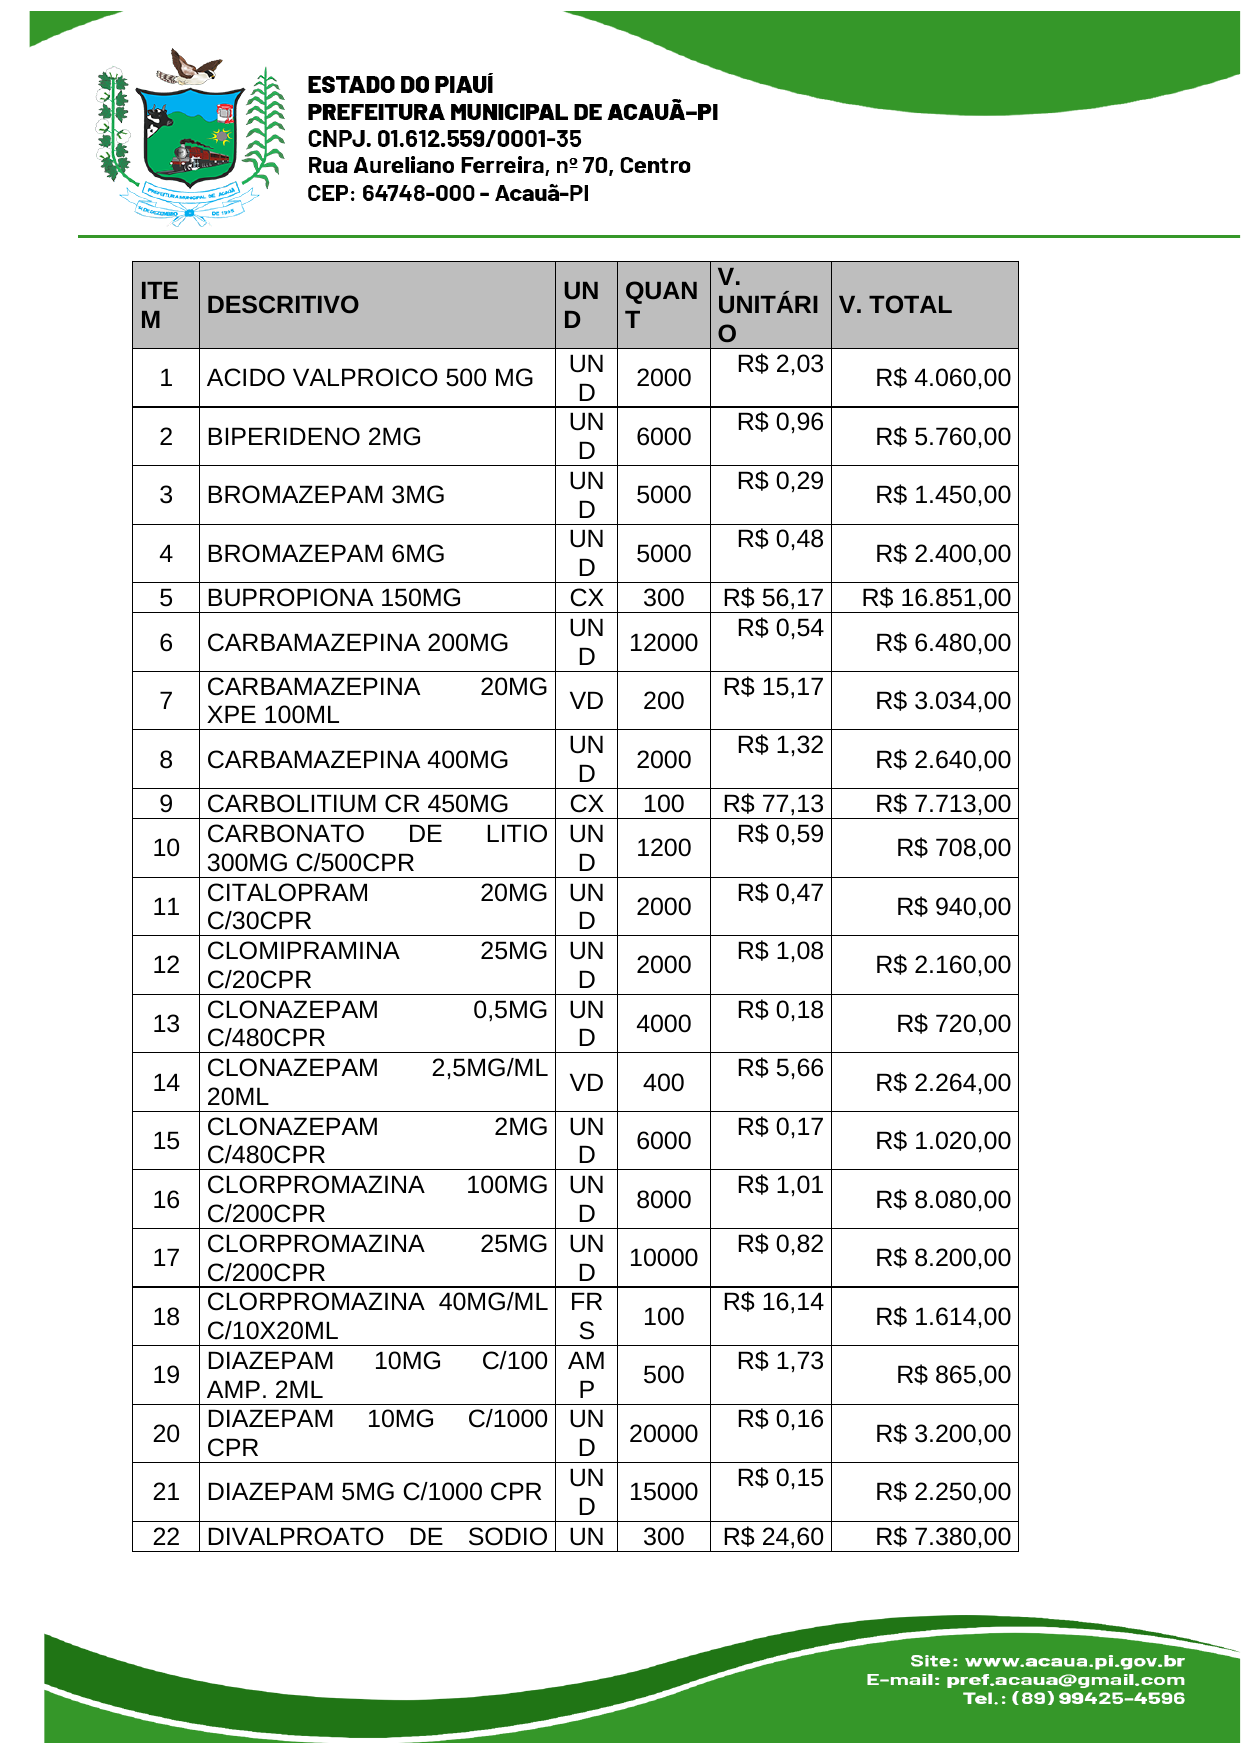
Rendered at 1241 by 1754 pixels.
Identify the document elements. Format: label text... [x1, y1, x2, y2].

table_cell 10000 [618, 1229, 710, 1286]
table_cell DIAZEPAM 10MG C/1000 CPR [200, 1405, 555, 1462]
table_cell 12 [133, 936, 199, 994]
table_cell DIVALPROATO DE SODIO 250MG C/20CPR [200, 1522, 555, 1551]
table_cell 300 [618, 583, 710, 612]
table_cell 9 [133, 789, 199, 818]
table_cell 18 [133, 1288, 199, 1345]
table_cell CLONAZEPAM 2MG C/480CPR [200, 1112, 555, 1169]
table_cell 15000 [618, 1463, 710, 1521]
table_cell 22 [133, 1522, 199, 1551]
table_cell 300 [618, 1522, 710, 1551]
table_cell DIAZEPAM 5MG C/1000 CPR [200, 1463, 555, 1521]
table_cell 2 [133, 408, 199, 465]
table_cell DIAZEPAM 10MG C/100 AMP. 2ML [200, 1346, 555, 1403]
table_cell 6000 [618, 408, 710, 465]
picture [44, 1561, 1241, 1743]
table_cell 200 [618, 672, 710, 729]
table_cell R$ 16.851,00 [832, 583, 1018, 612]
table_cell V. TOTAL [832, 262, 1018, 348]
table_cell UND [556, 466, 617, 523]
table_cell R$ 2.264,00 [832, 1053, 1018, 1111]
table_cell 12000 [618, 613, 710, 671]
table_cell UND [556, 262, 617, 348]
table_cell 1200 [618, 819, 710, 877]
table_cell R$ 8.080,00 [832, 1170, 1018, 1228]
table_cell R$ 0,15 [711, 1463, 831, 1521]
table_cell BUPROPIONA 150MG [200, 583, 555, 612]
table_cell R$ 0,29 [711, 466, 831, 523]
table_cell CLOMIPRAMINA 25MG C/20CPR [200, 936, 555, 994]
table_cell 16 [133, 1170, 199, 1228]
table_cell V. UNITÁRIO [711, 262, 831, 348]
table_cell R$ 7.380,00 [832, 1522, 1018, 1551]
table_cell 5000 [618, 466, 710, 523]
table_cell 2000 [618, 349, 710, 406]
table_cell R$ 15,17 [711, 672, 831, 729]
table_cell R$ 2.160,00 [832, 936, 1018, 994]
table_cell 20000 [618, 1405, 710, 1462]
table_cell BIPERIDENO 2MG [200, 408, 555, 465]
table_cell R$ 940,00 [832, 878, 1018, 935]
table_cell 11 [133, 878, 199, 935]
table_cell BROMAZEPAM 3MG [200, 466, 555, 523]
table_cell UND [556, 1405, 617, 1462]
table_cell CLONAZEPAM 0,5MG C/480CPR [200, 995, 555, 1052]
table_cell R$ 0,54 [711, 613, 831, 671]
table_cell UND [556, 525, 617, 582]
table_cell R$ 1.020,00 [832, 1112, 1018, 1169]
table_cell CARBAMAZEPINA 200MG [200, 613, 555, 671]
table_cell R$ 2.640,00 [832, 730, 1018, 788]
table_cell UND [556, 1522, 617, 1551]
table_cell 500 [618, 1346, 710, 1403]
table_cell CX [556, 583, 617, 612]
table_cell BROMAZEPAM 6MG [200, 525, 555, 582]
table_cell 7 [133, 672, 199, 729]
table_cell R$ 0,17 [711, 1112, 831, 1169]
table_cell R$ 3.200,00 [832, 1405, 1018, 1462]
table_cell UND [556, 1170, 617, 1228]
table_cell CARBAMAZEPINA 400MG [200, 730, 555, 788]
table_cell 19 [133, 1346, 199, 1403]
table_cell CITALOPRAM 20MG C/30CPR [200, 878, 555, 935]
table_cell CX [556, 789, 617, 818]
table_cell R$ 865,00 [832, 1346, 1018, 1403]
table_cell R$ 0,82 [711, 1229, 831, 1286]
table_cell UND [556, 995, 617, 1052]
table_cell CARBONATO DE LITIO 300MG C/500CPR [200, 819, 555, 877]
table_cell UND [556, 819, 617, 877]
table_cell R$ 24,60 [711, 1522, 831, 1551]
table_cell 400 [618, 1053, 710, 1111]
table_cell R$ 1,08 [711, 936, 831, 994]
table_cell R$ 16,14 [711, 1288, 831, 1345]
table_cell R$ 1,73 [711, 1346, 831, 1403]
table_cell CLORPROMAZINA 100MG C/200CPR [200, 1170, 555, 1228]
table_cell R$ 720,00 [832, 995, 1018, 1052]
table_cell UND [556, 1229, 617, 1286]
table_cell UND [556, 730, 617, 788]
table_cell CARBAMAZEPINA 20MG XPE 100ML [200, 672, 555, 729]
table_cell UND [556, 878, 617, 935]
table_cell 2000 [618, 730, 710, 788]
table_cell R$ 0,59 [711, 819, 831, 877]
table_cell 13 [133, 995, 199, 1052]
table_cell VD [556, 672, 617, 729]
table_cell R$ 7.713,00 [832, 789, 1018, 818]
table_cell UND [556, 349, 617, 406]
table_cell 4 [133, 525, 199, 582]
table_cell R$ 1.450,00 [832, 466, 1018, 523]
table_cell R$ 2.400,00 [832, 525, 1018, 582]
table_cell FRS [556, 1288, 617, 1345]
table_cell 100 [618, 1288, 710, 1345]
table_cell 10 [133, 819, 199, 877]
table_cell 1 [133, 349, 199, 406]
table_cell 5 [133, 583, 199, 612]
table_cell R$ 0,48 [711, 525, 831, 582]
table_cell UND [556, 613, 617, 671]
table_cell QUANT [618, 262, 710, 348]
table_cell R$ 0,47 [711, 878, 831, 935]
table_cell R$ 5.760,00 [832, 408, 1018, 465]
table_cell R$ 3.034,00 [832, 672, 1018, 729]
table_cell R$ 6.480,00 [832, 613, 1018, 671]
table_cell R$ 4.060,00 [832, 349, 1018, 406]
table_cell R$ 1.614,00 [832, 1288, 1018, 1345]
table_cell AMP [556, 1346, 617, 1403]
table_cell 6000 [618, 1112, 710, 1169]
table_cell 6 [133, 613, 199, 671]
table_cell R$ 56,17 [711, 583, 831, 612]
table_cell 5000 [618, 525, 710, 582]
table_cell 2000 [618, 878, 710, 935]
table_cell UND [556, 1112, 617, 1169]
table_cell CLORPROMAZINA 25MG C/200CPR [200, 1229, 555, 1286]
table_cell 21 [133, 1463, 199, 1521]
table_cell UND [556, 936, 617, 994]
table_cell UND [556, 1463, 617, 1521]
table_cell 8000 [618, 1170, 710, 1228]
table_cell 17 [133, 1229, 199, 1286]
table_cell R$ 1,01 [711, 1170, 831, 1228]
table_cell R$ 2.250,00 [832, 1463, 1018, 1521]
table_cell 100 [618, 789, 710, 818]
table_cell R$ 0,16 [711, 1405, 831, 1462]
table_cell 14 [133, 1053, 199, 1111]
table_cell R$ 0,18 [711, 995, 831, 1052]
table_cell CLONAZEPAM 2,5MG/ML 20ML [200, 1053, 555, 1111]
table_cell ACIDO VALPROICO 500 MG [200, 349, 555, 406]
table_cell 4000 [618, 995, 710, 1052]
table_cell R$ 8.200,00 [832, 1229, 1018, 1286]
table_cell R$ 2,03 [711, 349, 831, 406]
table_cell R$ 0,96 [711, 408, 831, 465]
table_cell 8 [133, 730, 199, 788]
table_cell R$ 5,66 [711, 1053, 831, 1111]
table_cell ITEM [133, 262, 199, 348]
table_cell R$ 77,13 [711, 789, 831, 818]
table_cell 3 [133, 466, 199, 523]
table_cell CLORPROMAZINA 40MG/ML C/10X20ML [200, 1288, 555, 1345]
table_cell R$ 708,00 [832, 819, 1018, 877]
table_cell VD [556, 1053, 617, 1111]
table_cell 20 [133, 1405, 199, 1462]
table_cell 2000 [618, 936, 710, 994]
table_cell CARBOLITIUM CR 450MG [200, 789, 555, 818]
table_cell DESCRITIVO [200, 262, 555, 348]
table_cell UND [556, 408, 617, 465]
picture [29, 11, 1241, 261]
table_cell 15 [133, 1112, 199, 1169]
table_cell R$ 1,32 [711, 730, 831, 788]
